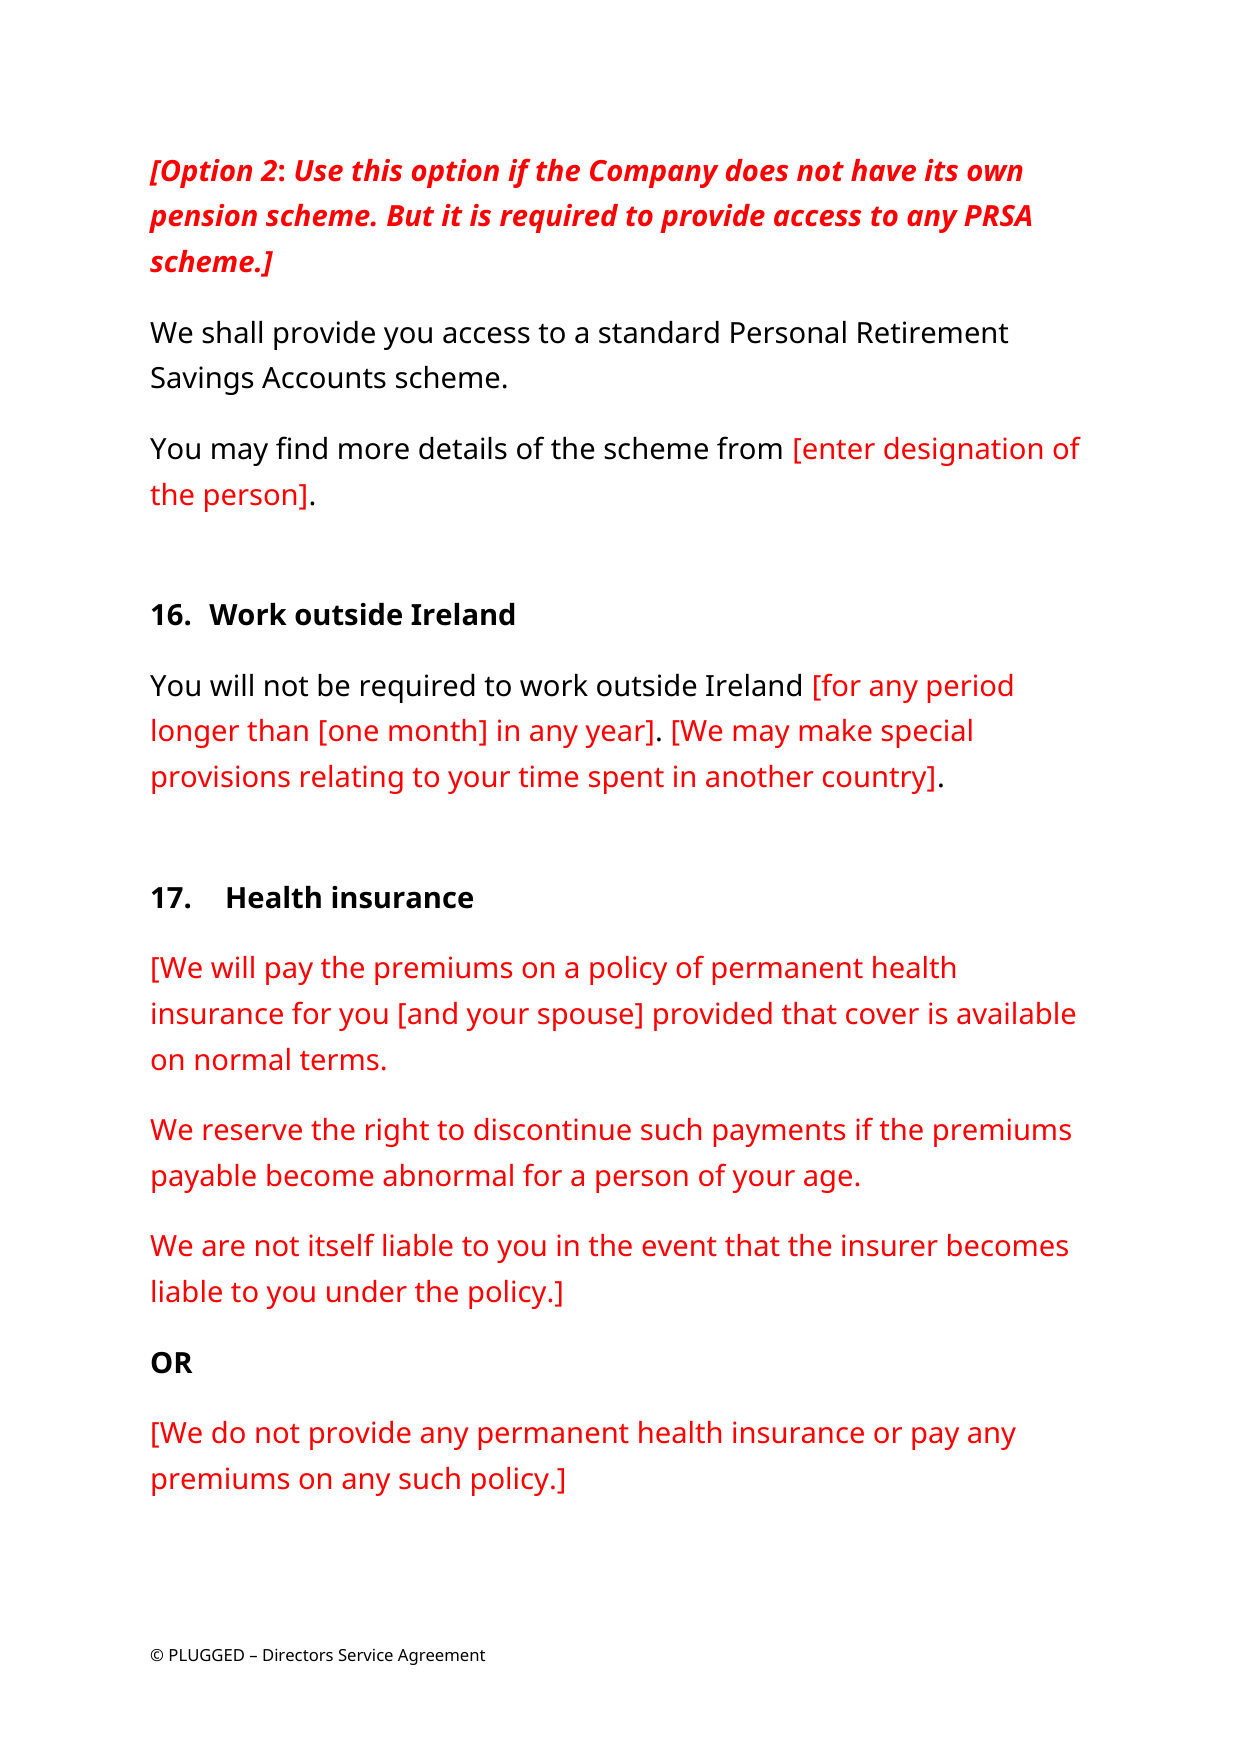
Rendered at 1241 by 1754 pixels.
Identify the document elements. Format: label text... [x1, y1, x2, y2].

subtitle 16. Work outside Ireland [150, 594, 1090, 634]
list [We do not provide any permanent health insurance or pay any premiums on any such policy.] [150, 1412, 1090, 1498]
text [Option 2: Use this option if the Company does not have its own pension scheme. But it is required to provide access to any PRSA scheme.] [150, 150, 1090, 281]
text You will not be required to work outside Ireland [for any period longer than [one month] in any year]. [We may make special provisions relating to your time spent in another country]. [150, 665, 1090, 796]
list You may find more details of the scheme from [enter designation of the person]. [150, 428, 1090, 513]
list We are not itself liable to you in the event that the insurer becomes liable to you under the policy.] [150, 1226, 1090, 1311]
subtitle 17. Health insurance [150, 877, 1090, 917]
list [We will pay the premiums on a policy of permanent health insurance for you [and your spouse] provided that cover is available on normal terms. [150, 947, 1090, 1078]
list OR [150, 1342, 1090, 1382]
list We reserve the right to discontinue such payments if the premiums payable become abnormal for a person of your age. [150, 1109, 1090, 1195]
list We shall provide you access to a standard Personal Retirement Savings Accounts scheme. [150, 312, 1090, 397]
